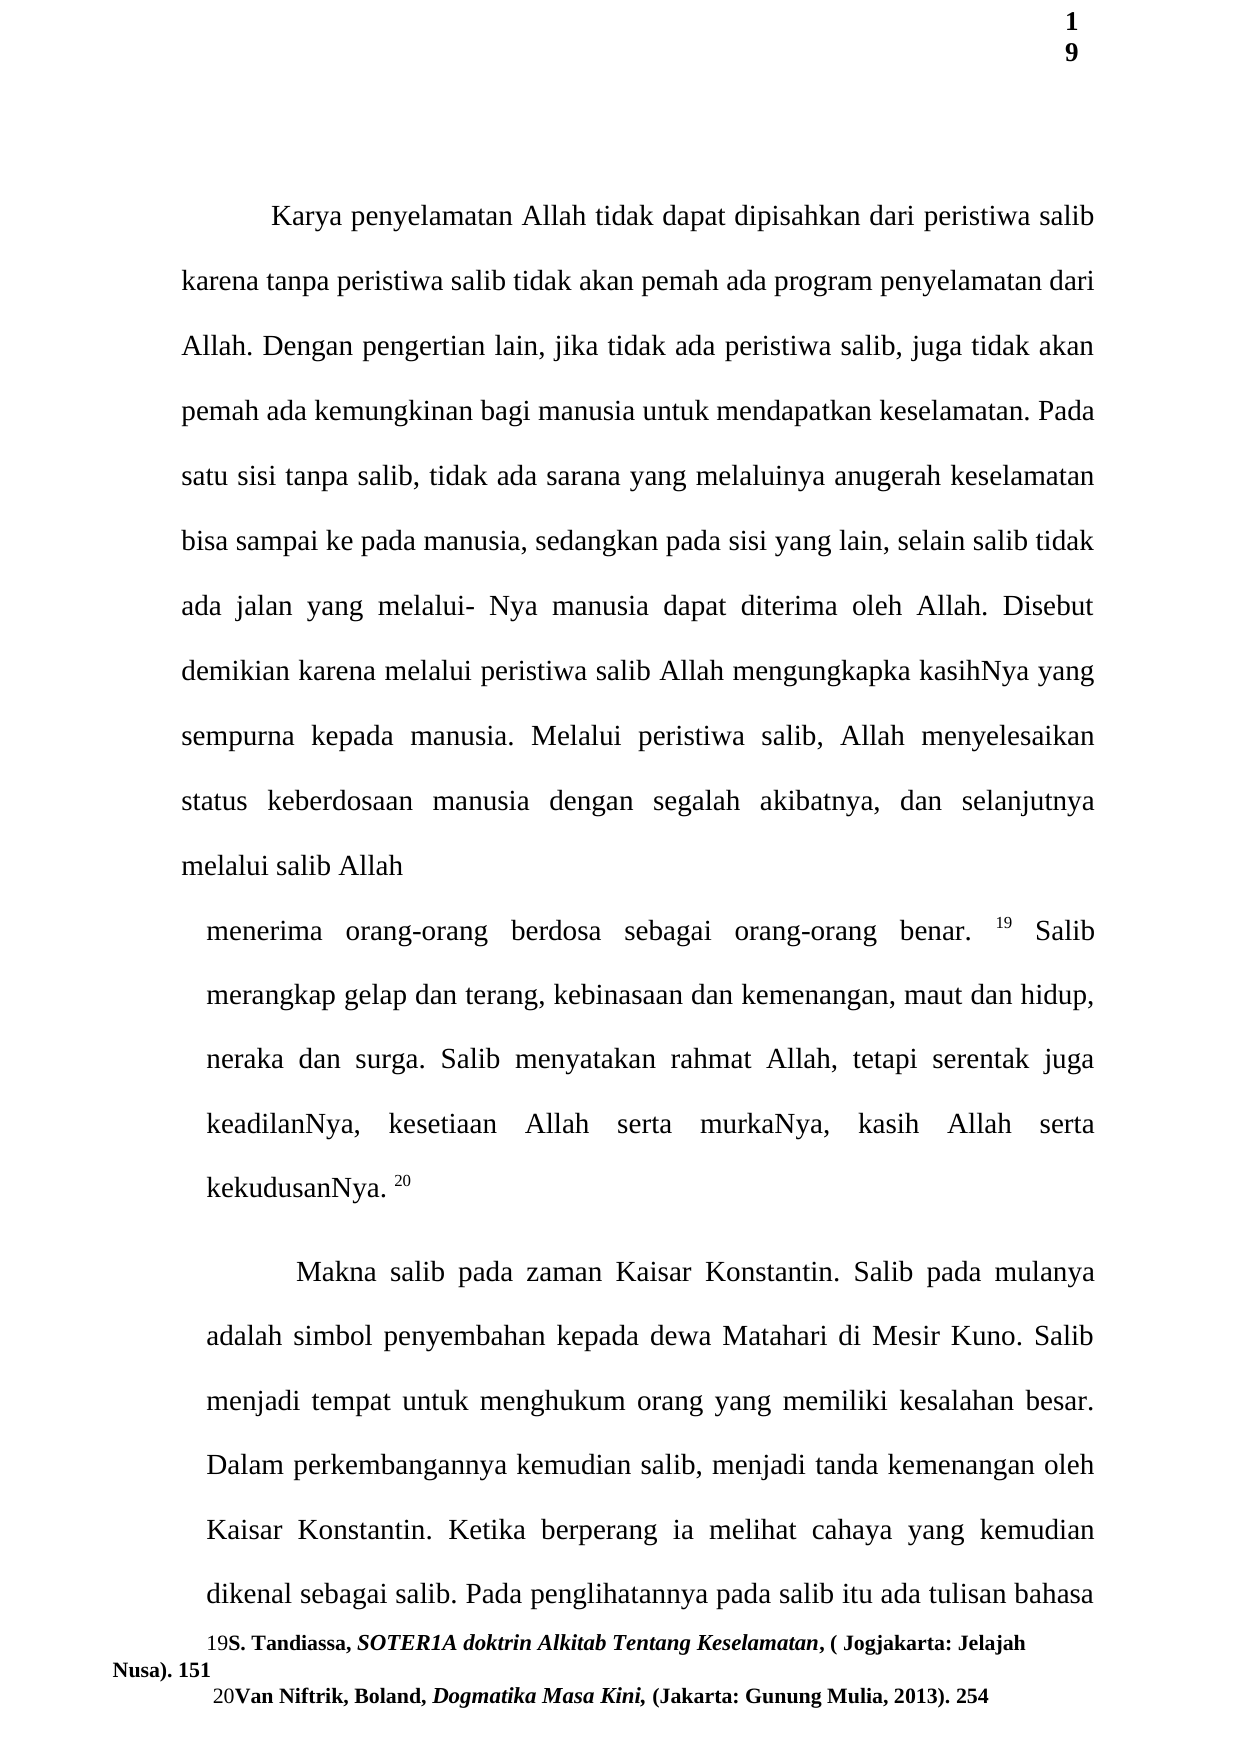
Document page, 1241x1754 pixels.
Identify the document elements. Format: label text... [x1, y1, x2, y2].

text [206, 1229, 1095, 1616]
text menerima orang-orang berdosa sebagai orang-orang benar. Salib merangkap gelap dan terang, kebinasaan dan kemenangan, maut dan hidup, neraka dan surga. Salib menyatakan rahmat Allah, tetapi serentak juga keadilanNya, kesetiaan Allah serta murkaNya, kasih Allah serta kekudusanNya. [206, 888, 1095, 1211]
text Karya penyelamatan Allah tidak dapat dipisahkan dari peristiwa salib karena tanpa peristiwa salib tidak akan pemah ada program penyelamatan dari Allah. Dengan pengertian lain, jika tidak ada peristiwa salib, juga tidak akan pemah ada kemungkinan bagi manusia untuk mendapatkan keselamatan. Pada satu sisi tanpa salib, tidak ada sarana yang melaluinya anugerah keselamatan bisa sampai ke pada manusia, sedangkan pada sisi yang lain, selain salib tidak ada jalan yang melalui- Nya manusia dapat diterima oleh Allah. Disebut demikian karena melalui peristiwa salib Allah mengungkapka kasihNya yang sempurna kepada manusia. Melalui peristiwa salib, Allah menyelesaikan status keberdosaan manusia dengan segalah akibatnya, dan selanjutnya melalui salib Allah [181, 173, 1095, 888]
